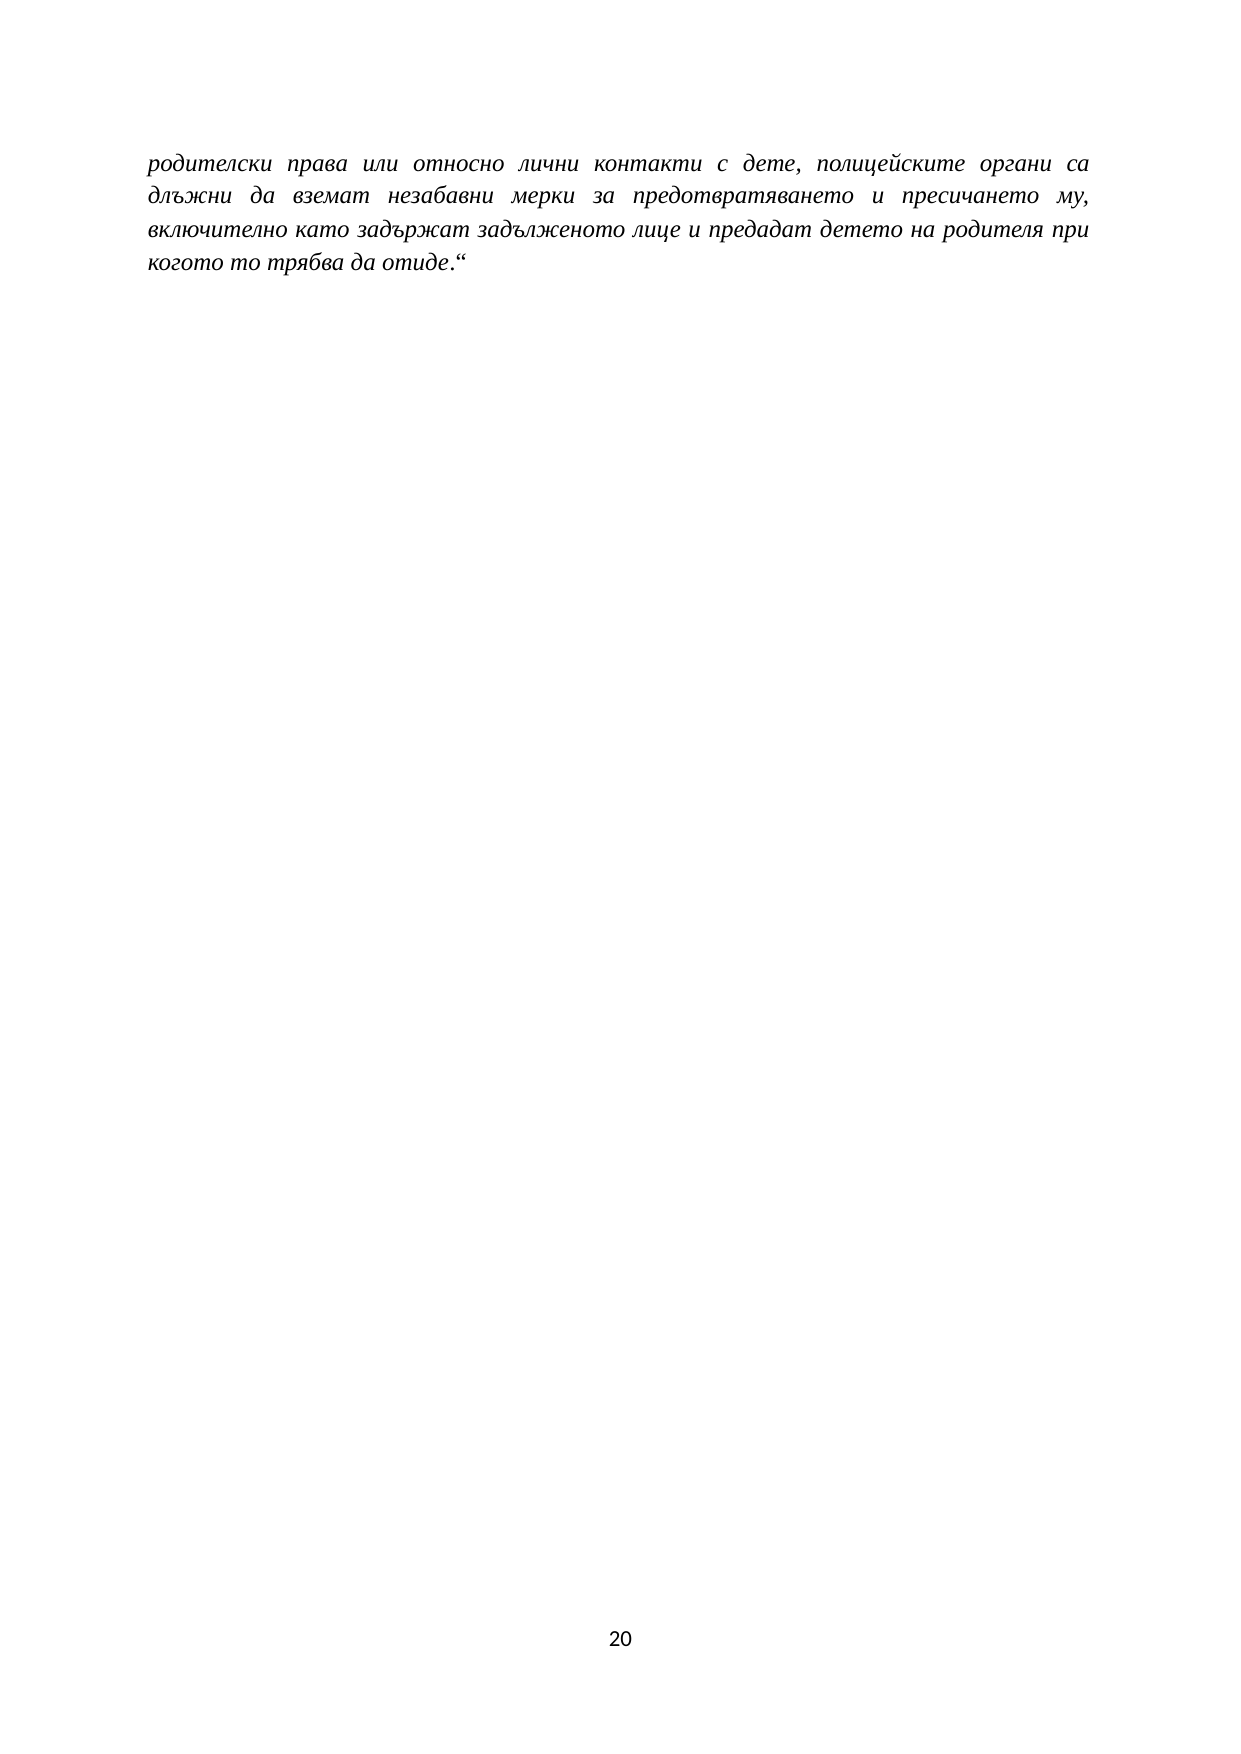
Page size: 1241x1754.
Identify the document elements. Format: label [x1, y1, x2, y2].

text [148, 148, 1093, 275]
